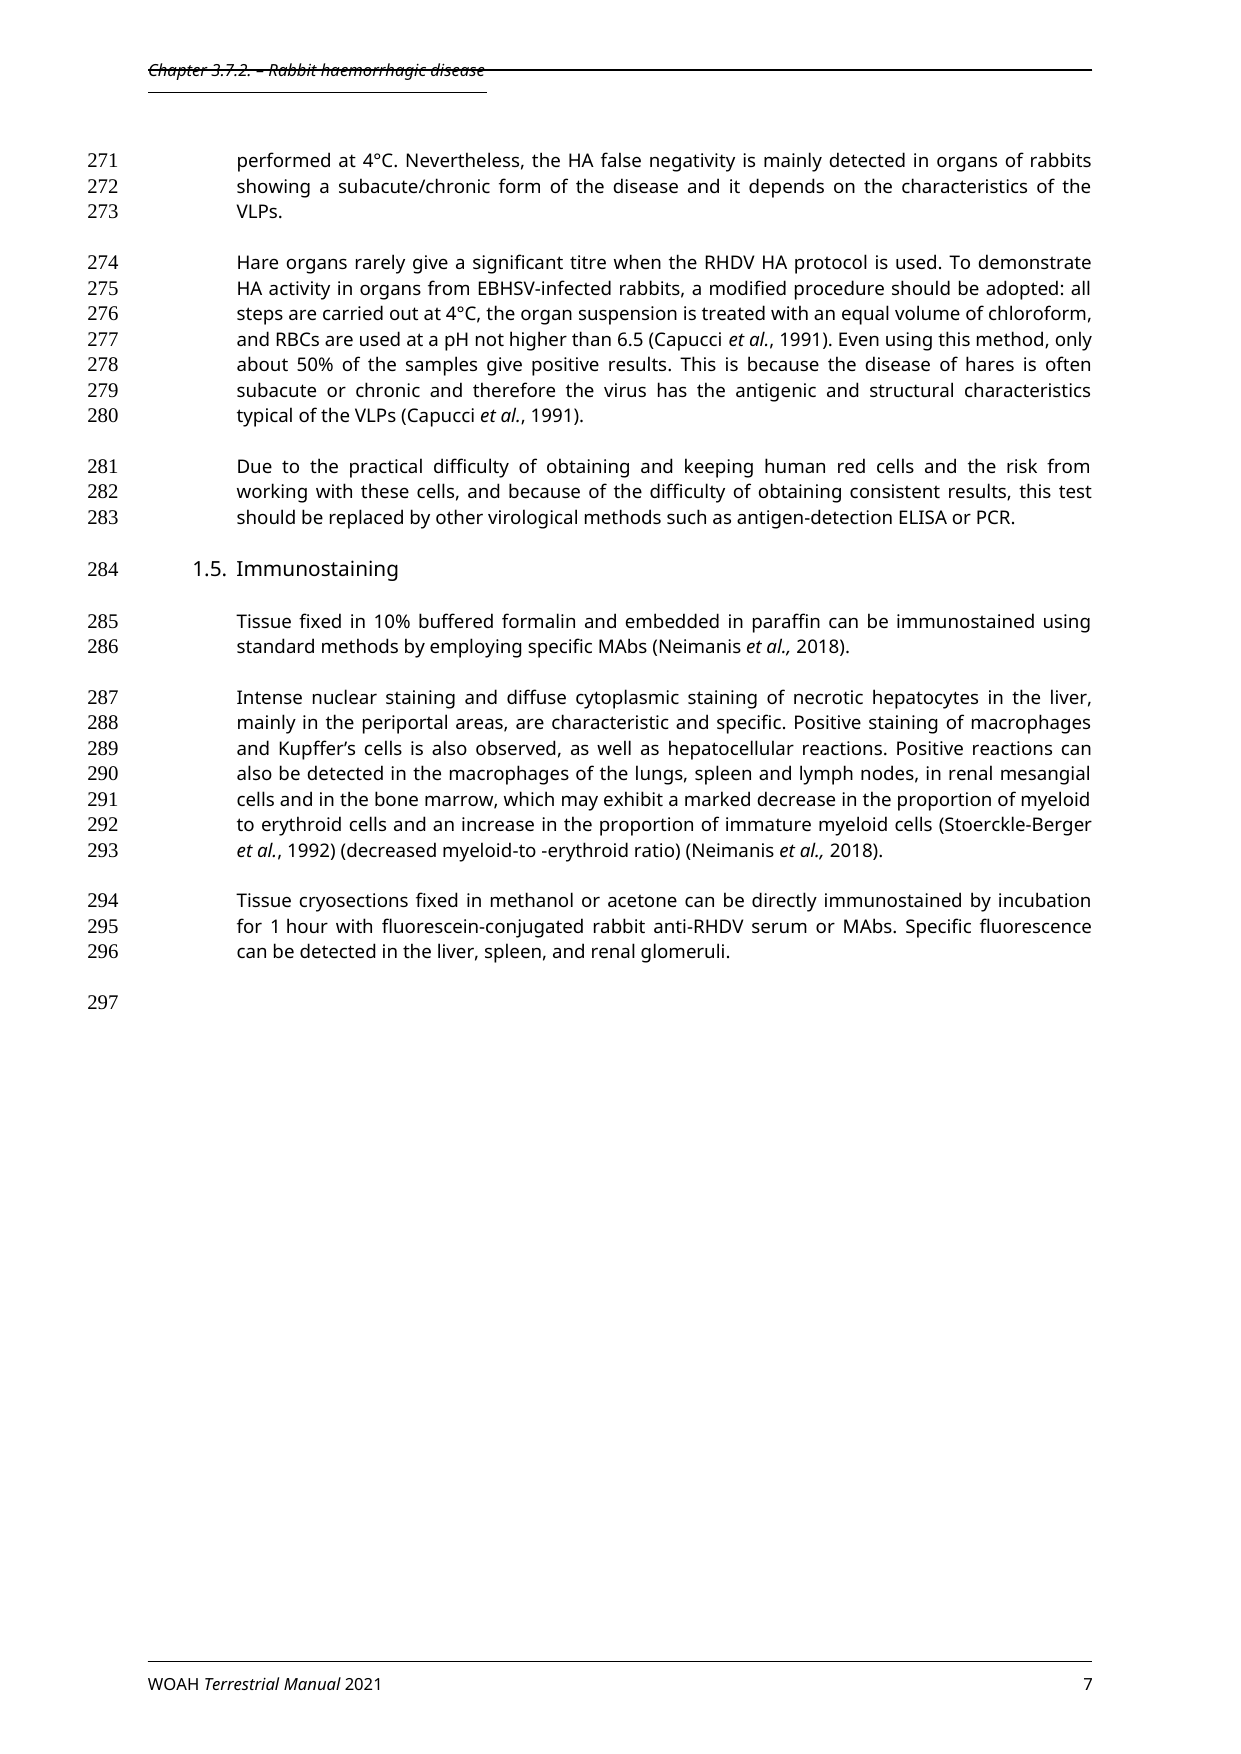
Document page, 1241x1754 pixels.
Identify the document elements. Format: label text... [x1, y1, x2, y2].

text Hare organs rarely give a significant titre when the RHDV HA protocol is used. To demonstrate HA activity in organs from EBHSV-infected rabbits, a modified procedure should be adopted: all steps are carried out at 4°C, the organ suspension is treated with an equal volume of chloroform, and RBCs are used at a pH not higher than 6.5 (Capucci et al., 1991). Even using this method, only about 50% of the samples give positive results. This is because the disease of hares is often subacute or chronic and therefore the virus has the antigenic and structural characteristics typical of the VLPs (Capucci et al., 1991). [236, 249, 1092, 428]
text Tissue cryosections fixed in methanol or acetone can be directly immunostained by incubation for 1 hour with fluorescein-conjugated rabbit anti-RHDV serum or MAbs. Specific fluorescence can be detected in the liver, spleen, and renal glomeruli. [236, 888, 1092, 964]
text Tissue fixed in 10% buffered formalin and embedded in paraffin can be immunostained using standard methods by employing specific MAbs (Neimanis et al., 2018). [236, 608, 1092, 659]
text Intense nuclear staining and diffuse cytoplasmic staining of necrotic hepatocytes in the liver, mainly in the periportal areas, are characteristic and specific. Positive staining of macrophages and Kupffer’s cells is also observed, as well as hepatocellular reactions. Positive reactions can also be detected in the macrophages of the lungs, spleen and lymph nodes, in renal mesangial cells and in the bone marrow, which may exhibit a marked decrease in the proportion of myeloid to erythroid cells and an increase in the proportion of immature myeloid cells (Stoerckle-Berger et al., 1992) (decreased myeloid‑to ‑erythroid ratio) (Neimanis et al., 2018). [236, 684, 1092, 863]
text 1.5. Immunostaining [192, 554, 1092, 583]
text Due to the practical difficulty of obtaining and keeping human red cells and the risk from working with these cells, and because of the difficulty of obtaining consistent results, this test should be replaced by other virological methods such as antigen-detection ELISA or PCR. [236, 453, 1092, 529]
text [236, 148, 1092, 224]
